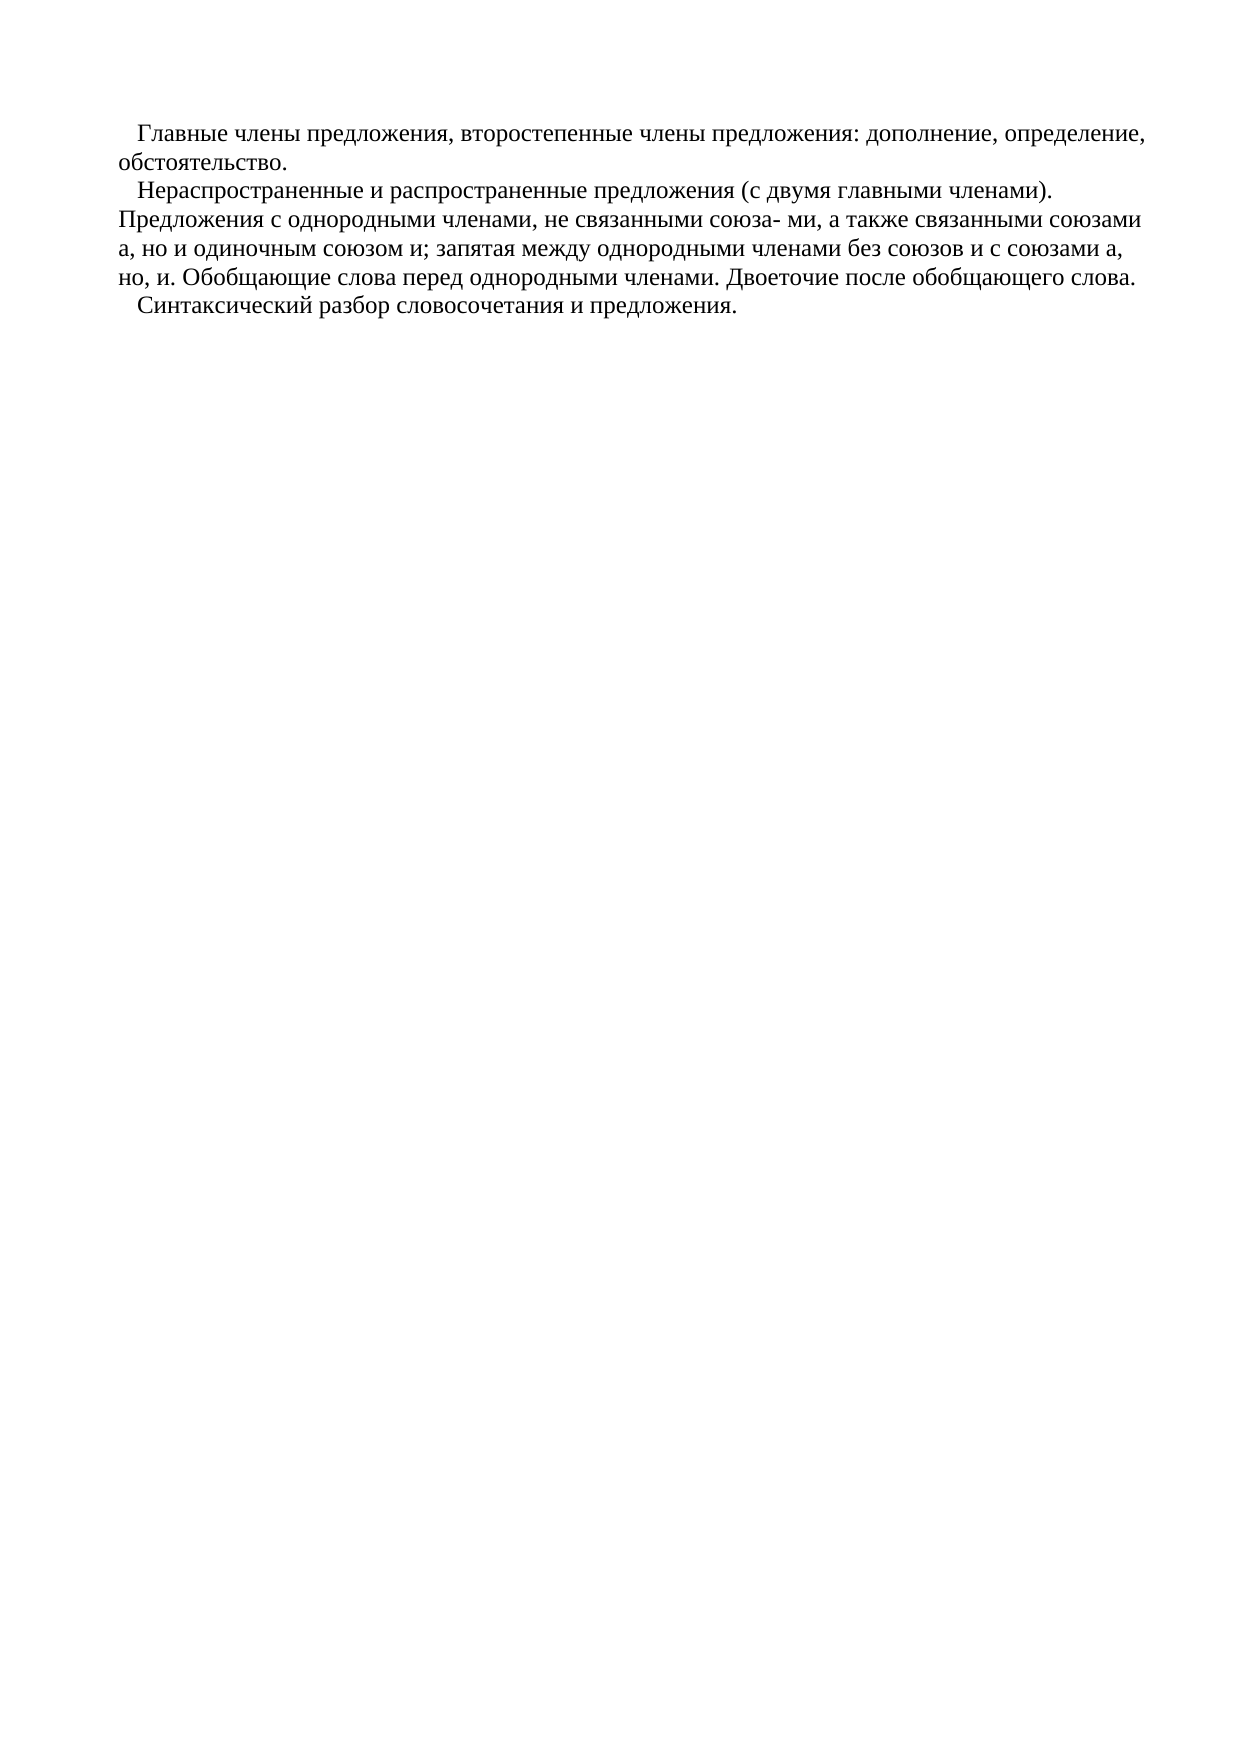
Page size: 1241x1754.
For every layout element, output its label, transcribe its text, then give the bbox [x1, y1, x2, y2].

text Нераспространенные и распространенные предложения (с двумя главными членами). Предложения с однородными членами, не связанными союза- ми, а также связанными союзами а, но и одиночным союзом и; запятая между однородными членами без союзов и с союзами а, но, и. Обобщающие слова перед однородными членами. Двоеточие после обобщающего слова. [118, 176, 1152, 291]
text Главные члены предложения, второстепенные члены предложения: дополнение, определение, обстоятельство. [118, 118, 1152, 176]
text Синтаксический разбор словосочетания и предложения. [118, 291, 1152, 319]
